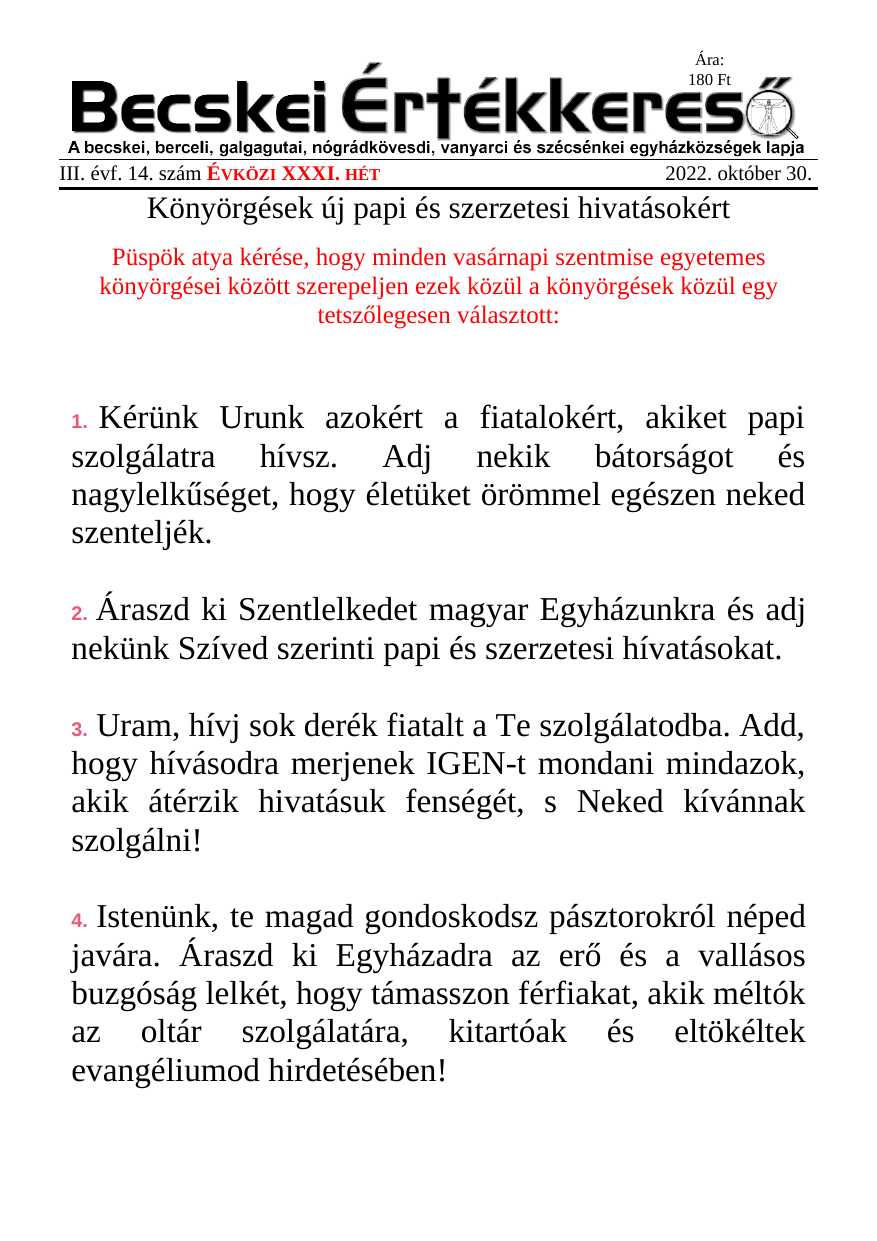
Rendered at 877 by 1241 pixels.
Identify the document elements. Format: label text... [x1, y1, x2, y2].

list Uram, hívj sok derék fiatalt a Te szolgálatodba. Add, hogy hívásodra merjenek IGEN-t mondani mindazok, akik átérzik hivatásuk fenségét, s Neked kívánnak szolgálni! [71, 705, 806, 858]
list Istenünk, te magad gondoskodsz pásztorokról néped javára. Áraszd ki Egyházadra az erő és a vallásos buzgóság lelkét, hogy támasszon férfiakat, akik méltók az oltár szolgálatára, kitartóak és eltökéltek evangéliumod hirdetésében! [71, 897, 806, 1088]
list Áraszd ki Szentlelkedet magyar Egyházunkra és adj nekünk Szíved szerinti papi és szerzetesi hívatásokat. [71, 590, 806, 666]
picture [59, 59, 816, 158]
text III. évf. 14. szám Évközi XXXI. hét 2022. október 30. [59, 160, 818, 187]
text Püspök atya kérése, hogy minden vasárnapi szentmise egyetemes könyörgései között szerepeljen ezek közül a könyörgések közül egy tetszőlegesen választott: [59, 242, 818, 328]
text Könyörgések új papi és szerzetesi hivatásokért [59, 190, 818, 226]
list Kérünk Urunk azokért a fiatalokért, akiket papi szolgálatra hívsz. Adj nekik bátorságot és nagylelkűséget, hogy életüket örömmel egészen neked szenteljék. [71, 398, 806, 551]
